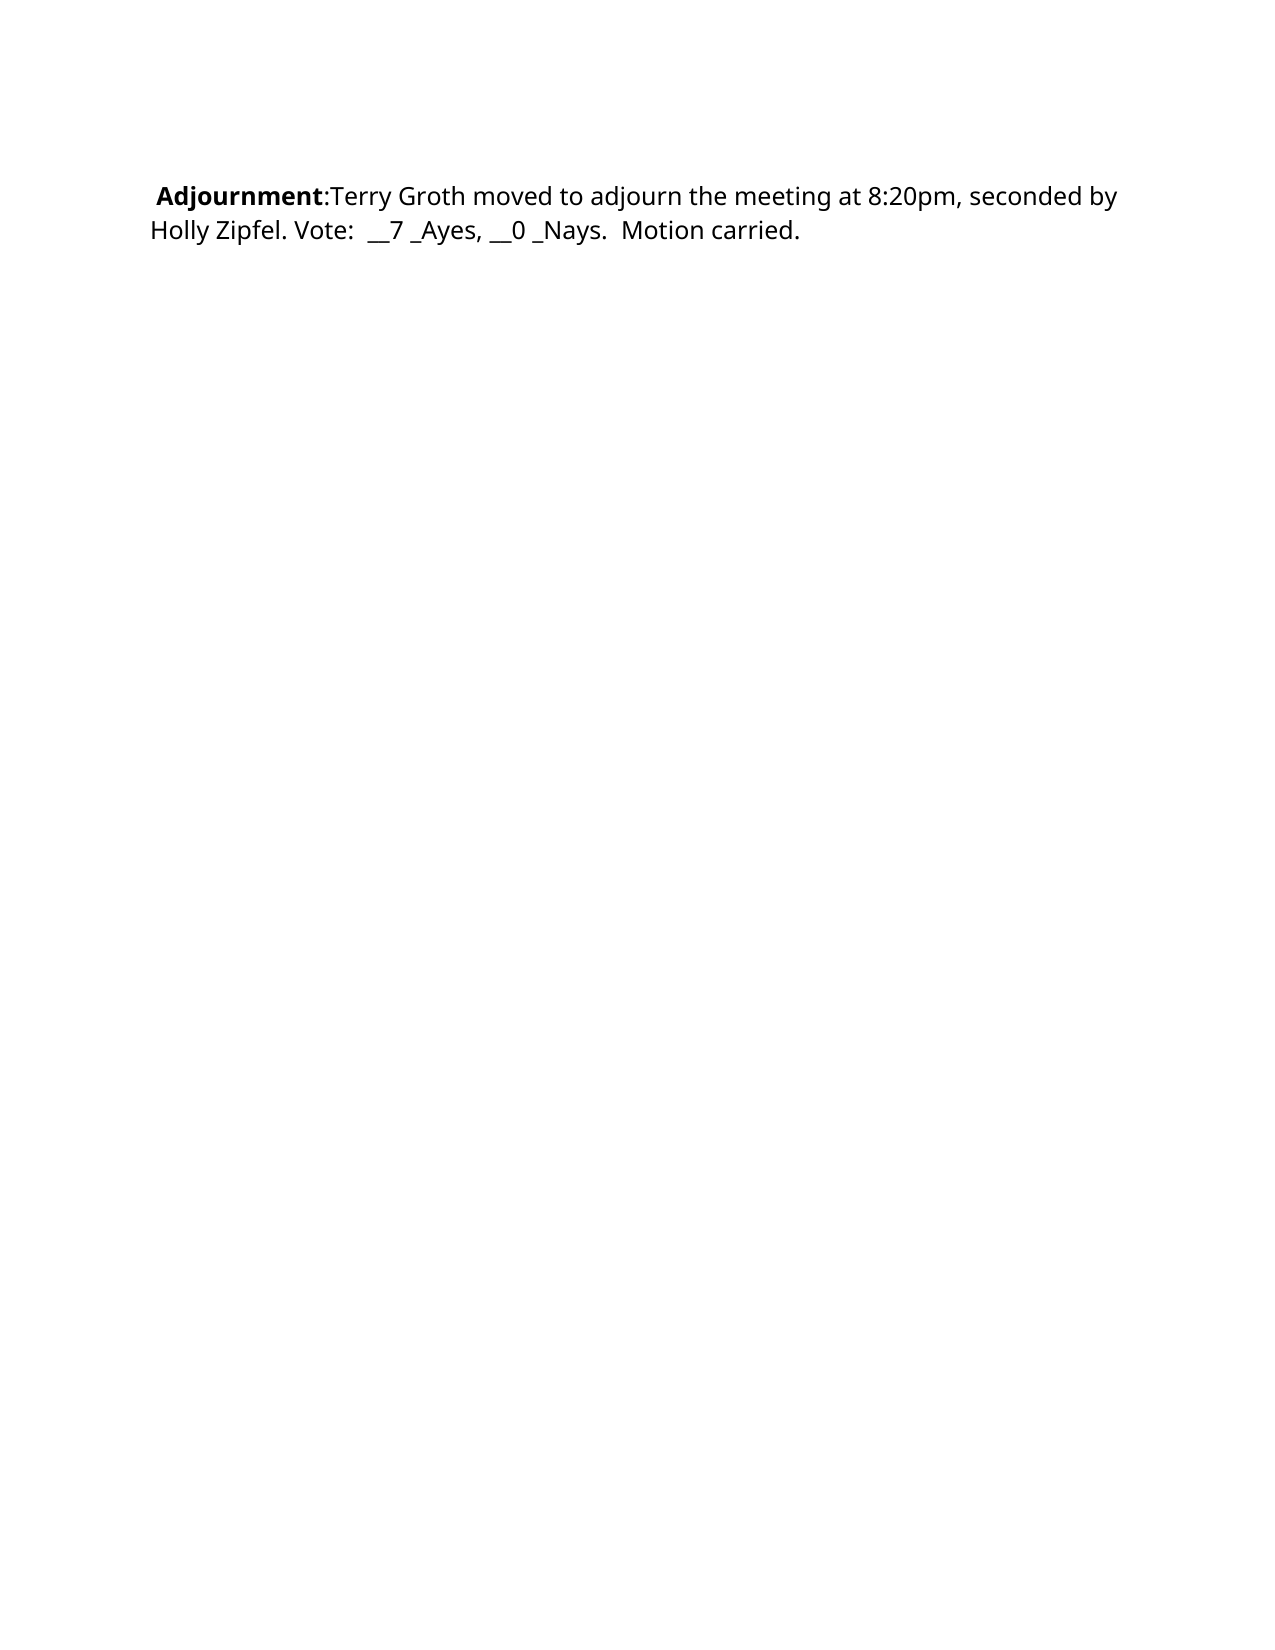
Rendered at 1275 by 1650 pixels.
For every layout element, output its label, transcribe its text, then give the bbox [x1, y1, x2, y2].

text Adjournment:Terry Groth moved to adjourn the meeting at 8:20pm, seconded by Holly Zipfel. Vote: __7 _Ayes, __0 _Nays. Motion carried. [150, 179, 1125, 247]
